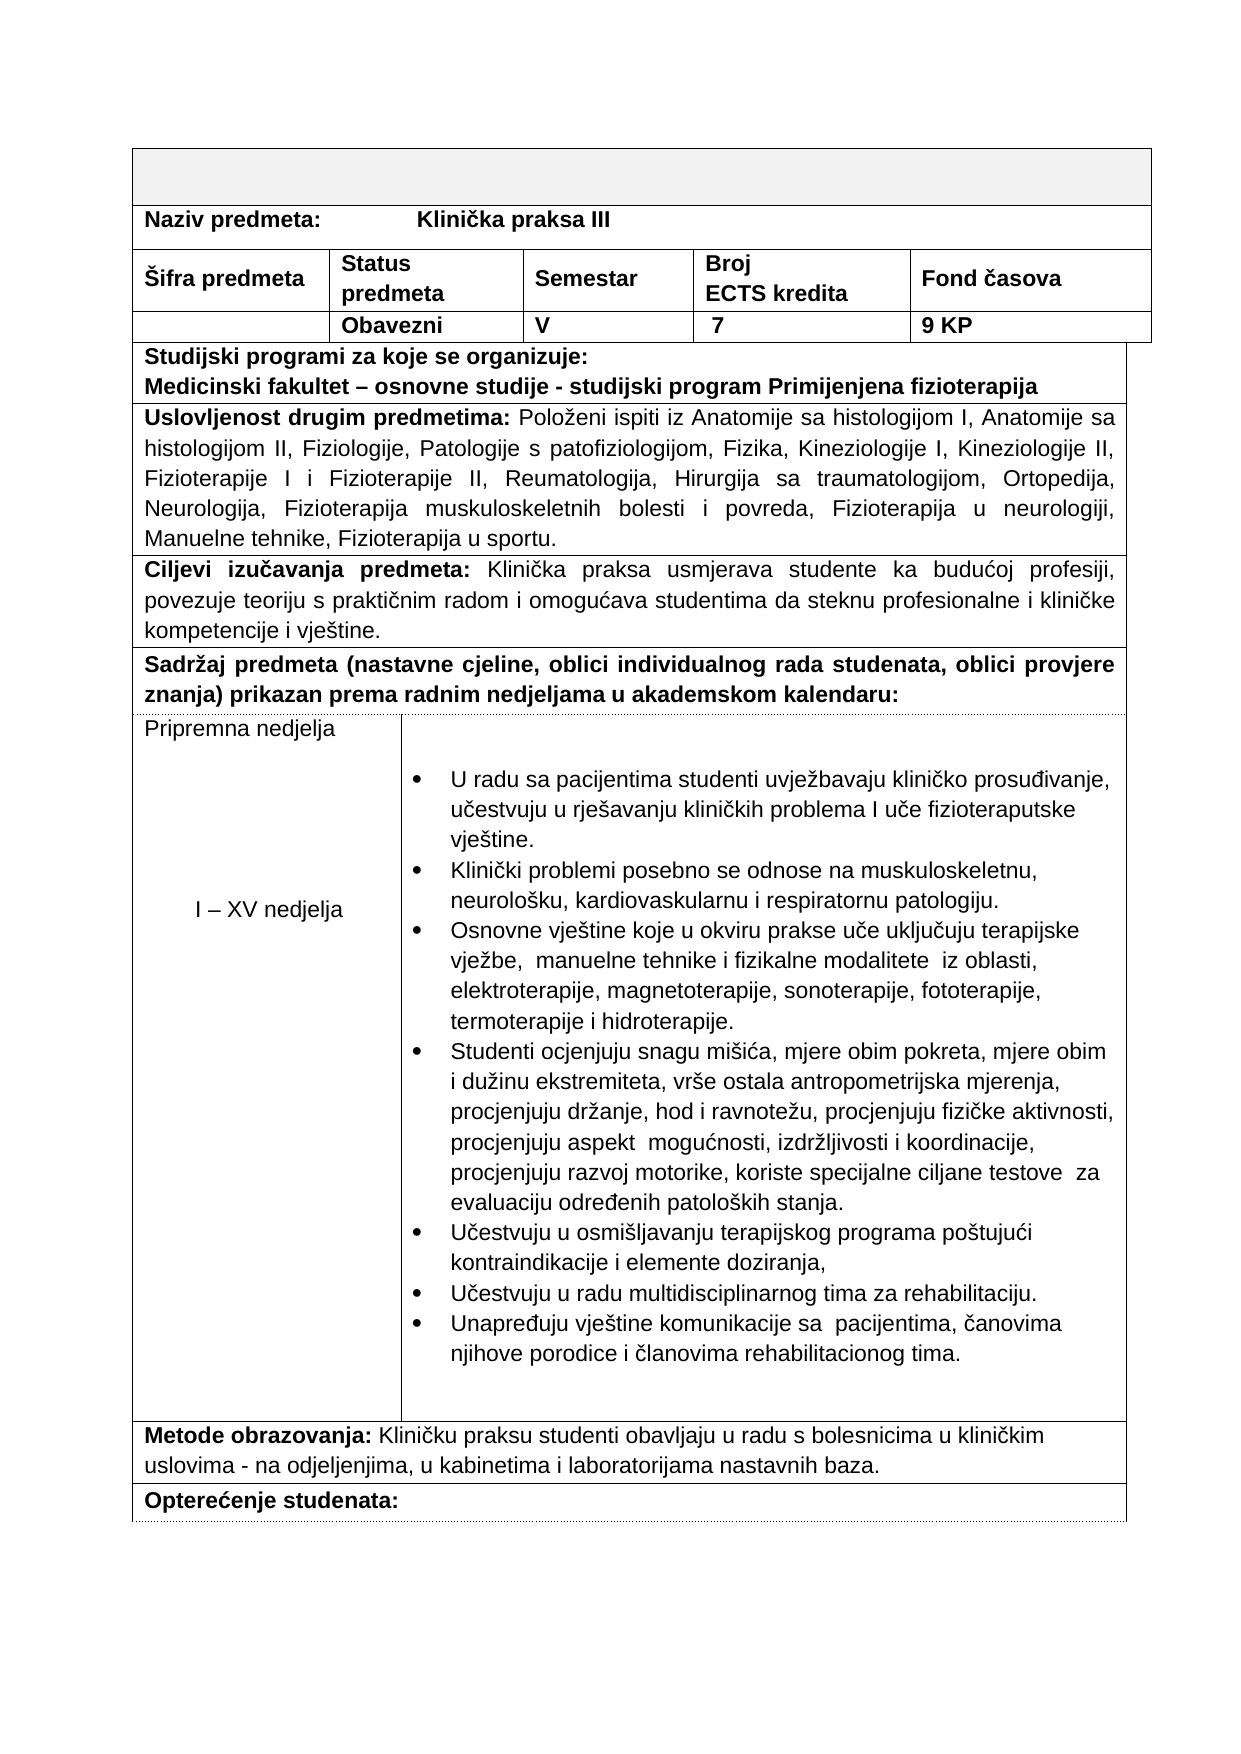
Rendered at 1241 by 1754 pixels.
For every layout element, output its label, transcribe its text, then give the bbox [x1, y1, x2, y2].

table_cell Sadržaj predmeta (nastavne cjeline, oblici individualnog rada studenata, oblici provjere znanja) prikazan prema radnim nedjeljama u akademskom kalendaru: [133, 648, 1126, 714]
table_cell Metode obrazovanja: Kliničku praksu studenti obavljaju u radu s bolesnicima u kliničkim uslovima - na odjeljenjima, u kabinetima i laboratorijama nastavnih baza. [133, 1422, 1126, 1483]
table_cell Semestar [524, 250, 693, 311]
table_cell Pripremna nedjelja I – XV nedjelja [133, 714, 401, 1421]
table_cell 7 [694, 312, 910, 342]
table_header Studijski programi za koje se organizuje: Medicinski fakultet – osnovne studije - studijski program Primijenjena fizioterapija [133, 343, 1126, 403]
table_cell Status predmeta [330, 250, 523, 311]
table_cell Uslovljenost drugim predmetima: Položeni ispiti iz Anatomije sa histologijom I, Anatomije sa histologijom II, Fiziologije, Patologije s patofiziologijom, Fizika, Kineziologije I, Kineziologije II, Fizioterapije I i Fizioterapije II, Reumatologija, Hirurgija sa traumatologijom, Ortopedija, Neurologija, Fizioterapija muskuloskeletnih bolesti i povreda, Fizioterapija u neurologiji, Manuelne tehnike, Fizioterapija u sportu. [133, 404, 1126, 555]
table_cell V [524, 312, 693, 342]
table_cell U radu sa pacijentima studenti uvježbavaju kliničko prosuđivanje, učestvuju u rješavanju kliničkih problema I uče fizioteraputske vještine. Klinički problemi posebno se odnose na muskuloskeletnu, neurološku, kardiovaskularnu i respiratornu patologiju. Osnovne vještine koje u okviru prakse uče uključuju terapijske vježbe, manuelne tehnike i fizikalne modalitete iz oblasti, elektroterapije, magnetoterapije, sonoterapije, fototerapije, termoterapije i hidroterapije. Studenti ocjenjuju snagu mišića, mjere obim pokreta, mjere obim i dužinu ekstremiteta, vrše ostala antropometrijska mjerenja, procjenjuju držanje, hod i ravnotežu, procjenjuju fizičke aktivnosti, procjenjuju aspekt mogućnosti, izdržljivosti i koordinacije, procjenjuju razvoj motorike, koriste specijalne ciljane testove za evaluaciju određenih patoloških stanja. Učestvuju u osmišljavanju terapijskog programa poštujući kontraindikacije i elemente doziranja, Učestvuju u radu multidisciplinarnog tima za rehabilitaciju. Unapređuju vještine komunikacije sa pacijentima, čanovima njihove porodice i članovima rehabilitacionog tima. [402, 714, 1126, 1421]
table_cell Fond časova [911, 250, 1151, 311]
table_cell Broj ECTS kredita [694, 250, 910, 311]
table_cell Obavezni [330, 312, 523, 342]
table_cell Opterećenje studenata: [133, 1484, 1126, 1521]
table_header [133, 149, 1151, 205]
table_cell Ciljevi izučavanja predmeta: Klinička praksa usmjerava studente ka budućoj profesiji, povezuje teoriju s praktičnim radom i omogućava studentima da steknu profesionalne i kliničke kompetencije i vještine. [133, 556, 1126, 647]
table_cell Naziv predmeta: Klinička praksa III [133, 206, 1151, 249]
table_cell 9 KP [911, 312, 1151, 342]
table_cell [133, 312, 329, 342]
table_cell Šifra predmeta [133, 250, 329, 311]
